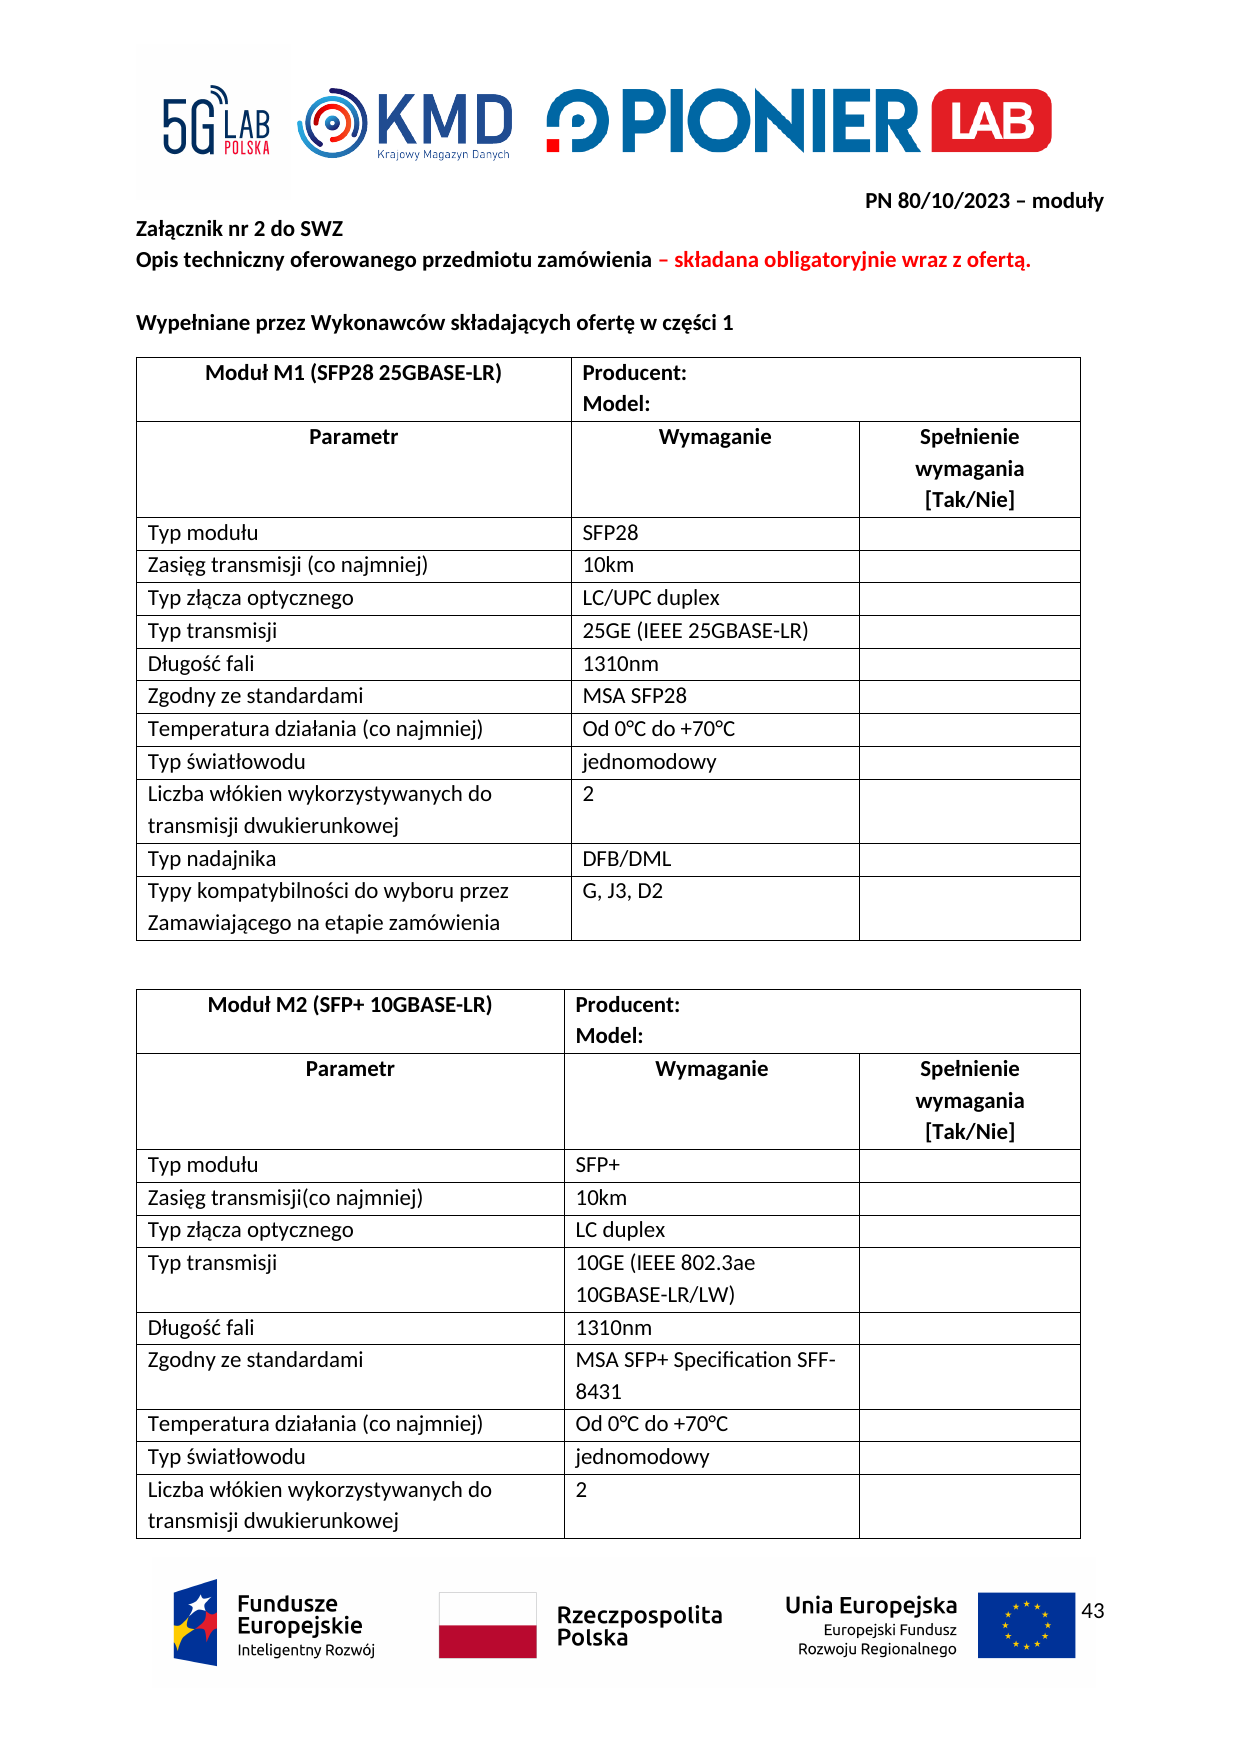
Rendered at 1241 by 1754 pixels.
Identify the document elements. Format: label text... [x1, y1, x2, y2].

table_cell Typ światłowodu [137, 747, 571, 778]
table_cell MSA SFP28 [572, 681, 859, 713]
table_cell Liczba włókien wykorzystywanych do transmisji dwukierunkowej [137, 1475, 564, 1538]
table_cell SFP28 [572, 518, 859, 549]
table_cell Parametr [137, 422, 571, 517]
table_cell Typ modułu [137, 1150, 564, 1182]
table_cell 2 [565, 1475, 859, 1538]
table_cell G, J3, D2 [572, 877, 859, 940]
table_cell 2 [572, 780, 859, 843]
table_cell Długość fali [137, 649, 571, 680]
table_cell Wymaganie [565, 1054, 859, 1149]
table_cell Temperatura działania (co najmniej) [137, 714, 571, 746]
table_cell jednomodowy [565, 1442, 859, 1474]
table_cell Temperatura działania (co najmniej) [137, 1410, 564, 1441]
table_cell MSA SFP+ Specification SFF-8431 [565, 1345, 859, 1408]
table_cell [860, 1345, 1080, 1408]
text Załącznik nr 2 do SWZ [136, 214, 1104, 242]
table_cell 10km [565, 1183, 859, 1214]
picture [152, 1557, 1097, 1688]
table_cell Od 0°C do +70°C [565, 1410, 859, 1441]
table_cell [860, 583, 1080, 615]
table_cell [860, 747, 1080, 778]
table_cell Długość fali [137, 1313, 564, 1344]
table_cell Typy kompatybilności do wyboru przez Zamawiającego na etapie zamówienia [137, 877, 571, 940]
table_cell Zasięg transmisji(co najmniej) [137, 1183, 564, 1214]
table_cell LC duplex [565, 1216, 859, 1247]
table_cell 10km [572, 551, 859, 582]
table_cell Typ transmisji [137, 616, 571, 648]
table_header Moduł M1 (SFP28 25GBASE-LR) [137, 358, 571, 421]
table_cell [860, 1313, 1080, 1344]
table_cell [860, 551, 1080, 582]
table_cell [860, 649, 1080, 680]
table_cell [860, 780, 1080, 843]
table_cell [860, 681, 1080, 713]
table_cell [860, 844, 1080, 876]
table_cell Typ światłowodu [137, 1442, 564, 1474]
table_cell Zgodny ze standardami [137, 1345, 564, 1408]
table_cell [860, 714, 1080, 746]
text Opis techniczny oferowanego przedmiotu zamówienia – składana obligatoryjnie wraz z ofertą. [136, 245, 1104, 273]
table_cell Liczba włókien wykorzystywanych do transmisji dwukierunkowej [137, 780, 571, 843]
picture [135, 44, 545, 200]
table_cell Zasięg transmisji (co najmniej) [137, 551, 571, 582]
table_cell LC/UPC duplex [572, 583, 859, 615]
table_header Moduł M2 (SFP+ 10GBASE-LR) [137, 990, 564, 1053]
table_cell Spełnienie wymagania [Tak/Nie] [860, 422, 1080, 517]
table_cell Parametr [137, 1054, 564, 1149]
table_cell Wymaganie [572, 422, 859, 517]
table_cell jednomodowy [572, 747, 859, 778]
table_cell [860, 1410, 1080, 1441]
table_cell [860, 1183, 1080, 1214]
table_cell 10GE (IEEE 802.3ae 10GBASE-LR/LW) [565, 1248, 859, 1312]
table_cell Od 0°C do +70°C [572, 714, 859, 746]
table_cell SFP+ [565, 1150, 859, 1182]
text Wypełniane przez Wykonawców składających ofertę w części 1 [136, 308, 1104, 337]
picture [546, 87, 1052, 153]
table_header Producent: Model: [572, 358, 1080, 421]
table_cell [860, 1248, 1080, 1312]
table_cell [860, 877, 1080, 940]
table_cell [860, 1150, 1080, 1182]
table_cell [860, 616, 1080, 648]
table_cell Spełnienie wymagania [Tak/Nie] [860, 1054, 1080, 1149]
table_cell Typ złącza optycznego [137, 583, 571, 615]
table_cell [860, 518, 1080, 549]
table_cell 1310nm [565, 1313, 859, 1344]
table_cell Typ nadajnika [137, 844, 571, 876]
table_cell [860, 1475, 1080, 1538]
table_cell DFB/DML [572, 844, 859, 876]
table_cell 25GE (IEEE 25GBASE-LR) [572, 616, 859, 648]
table_cell [860, 1442, 1080, 1474]
table_cell [860, 1216, 1080, 1247]
table_cell Typ złącza optycznego [137, 1216, 564, 1247]
table_cell Typ modułu [137, 518, 571, 549]
table_cell Zgodny ze standardami [137, 681, 571, 713]
table_cell Typ transmisji [137, 1248, 564, 1312]
table_header Producent: Model: [565, 990, 1080, 1053]
table_cell 1310nm [572, 649, 859, 680]
